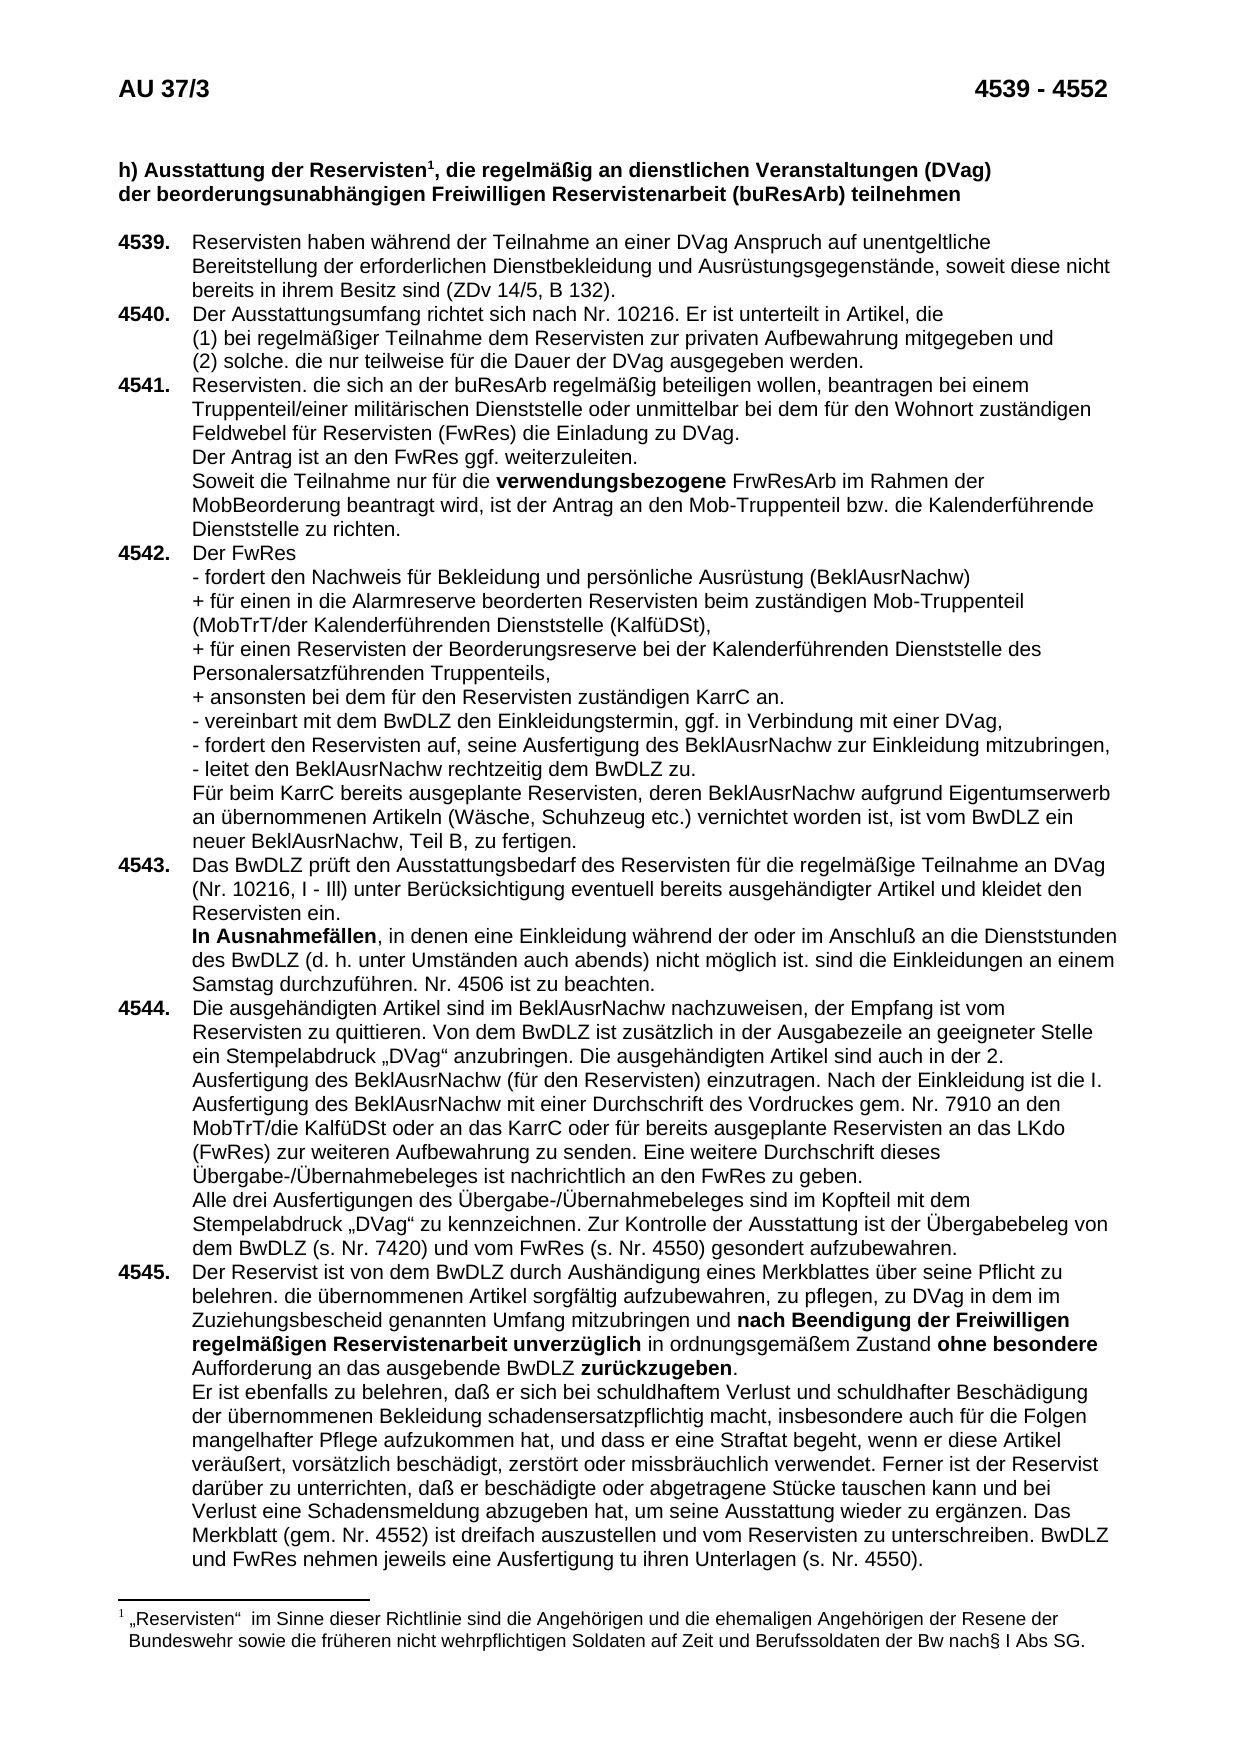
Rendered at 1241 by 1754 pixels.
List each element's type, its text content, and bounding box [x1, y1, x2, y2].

text - leitet den BeklAusrNachw rechtzeitig dem BwDLZ zu. [118, 757, 1122, 781]
text Reservisten zu quittieren. Von dem BwDLZ ist zusätzlich in der Ausgabezeile an geeigneter Stelle ein Stempelabdruck „DVag“ anzubringen. Die ausgehändigten Artikel sind auch in der 2. Ausfertigung des BeklAusrNachw (für den Reservisten) einzutragen. Nach der Einkleidung ist die I. Ausfertigung des BeklAusrNachw mit einer Durchschrift des Vordruckes gem. Nr. 7910 an den MobTrT/die KalfüDSt oder an das KarrC oder für bereits ausgeplante Reservisten an das LKdo (FwRes) zur weiteren Aufbewahrung zu senden. Eine weitere Durchschrift dieses Übergabe-/Übernahmebeleges ist nachrichtlich an den FwRes zu geben. [192, 1020, 1122, 1188]
text Alle drei Ausfertigungen des Übergabe-/Übernahmebeleges sind im Kopfteil mit dem Stempelabdruck „DVag“ zu kennzeichnen. Zur Kontrolle der Ausstattung ist der Übergabebeleg von dem BwDLZ (s. Nr. 7420) und vom FwRes (s. Nr. 4550) gesondert aufzubewahren. [192, 1188, 1122, 1260]
text - fordert den Reservisten auf, seine Ausfertigung des BeklAusrNachw zur Einkleidung mitzubringen, [118, 733, 1122, 757]
text Der Antrag ist an den FwRes ggf. weiterzuleiten. [118, 445, 1122, 469]
text (2) solche. die nur teilweise für die Dauer der DVag ausgegeben werden. [118, 349, 1122, 373]
text 4539. Reservisten haben während der Teilnahme an einer DVag Anspruch auf unentgeltliche Bereitstellung der erforderlichen Dienstbekleidung und Ausrüstungsgegenstände, soweit diese nicht bereits in ihrem Besitz sind (ZDv 14/5, B 132). [118, 229, 1122, 301]
text 4542. Der FwRes [118, 541, 1122, 565]
text + für einen in die Alarmreserve beorderten Reservisten beim zuständigen Mob-Truppenteil [118, 589, 1122, 613]
text 4540. Der Ausstattungsumfang richtet sich nach Nr. 10216. Er ist unterteilt in Artikel, die [118, 301, 1122, 325]
text - vereinbart mit dem BwDLZ den Einkleidungstermin, ggf. in Verbindung mit einer DVag, [118, 709, 1122, 733]
text (MobTrT/der Kalenderführenden Dienststelle (KalfüDSt), [118, 613, 1122, 637]
text + für einen Reservisten der Beorderungsreserve bei der Kalenderführenden Dienststelle des Personalersatzführenden Truppenteils, [192, 637, 1122, 685]
text 4543. Das BwDLZ prüft den Ausstattungsbedarf des Reservisten für die regelmäßige Teilnahme an DVag (Nr. 10216, I - Ill) unter Berücksichtigung eventuell bereits ausgehändigter Artikel und kleidet den Reservisten ein. [118, 852, 1122, 924]
text Soweit die Teilnahme nur für die verwendungsbezogene FrwResArb im Rahmen der MobBeorderung beantragt wird, ist der Antrag an den Mob-Truppenteil bzw. die Kalenderführende Dienststelle zu richten. [192, 469, 1122, 541]
text der beorderungsunabhängigen Freiwilligen Reservistenarbeit (buResArb) teilnehmen [118, 182, 1122, 206]
text In Ausnahmefällen, in denen eine Einkleidung während der oder im Anschluß an die Dienststunden des BwDLZ (d. h. unter Umständen auch abends) nicht möglich ist. sind die Einkleidungen an einem Samstag durchzuführen. Nr. 4506 ist zu beachten. [192, 924, 1122, 996]
text h) Ausstattung der Reservisten, die regelmäßig an dienstlichen Veranstaltungen (DVag) [118, 158, 1122, 182]
text (1) bei regelmäßiger Teilnahme dem Reservisten zur privaten Aufbewahrung mitgegeben und [192, 325, 1122, 349]
text 4544. Die ausgehändigten Artikel sind im BeklAusrNachw nachzuweisen, der Empfang ist vom [118, 996, 1122, 1020]
text - fordert den Nachweis für Bekleidung und persönliche Ausrüstung (BeklAusrNachw) [118, 565, 1122, 589]
text Für beim KarrC bereits ausgeplante Reservisten, deren BeklAusrNachw aufgrund Eigentumserwerb an übernommenen Artikeln (Wäsche, Schuhzeug etc.) vernichtet worden ist, ist vom BwDLZ ein neuer BeklAusrNachw, Teil B, zu fertigen. [192, 781, 1122, 852]
text AU 37/3 4539 - 4552 [118, 74, 1122, 103]
text 4541. Reservisten. die sich an der buResArb regelmäßig beteiligen wollen, beantragen bei einem Truppenteil/einer militärischen Dienststelle oder unmittelbar bei dem für den Wohnort zuständigen Feldwebel für Reservisten (FwRes) die Einladung zu DVag. [118, 373, 1122, 445]
text 4545. Der Reservist ist von dem BwDLZ durch Aushändigung eines Merkblattes über seine Pflicht zu belehren. die übernommenen Artikel sorgfältig aufzubewahren, zu pflegen, zu DVag in dem im Zuziehungsbescheid genannten Umfang mitzubringen und nach Beendigung der Freiwilligen regelmäßigen Reservistenarbeit unverzüglich in ordnungsgemäßem Zustand ohne besondere Aufforderung an das ausgebende BwDLZ zurückzugeben. [118, 1260, 1122, 1379]
text + ansonsten bei dem für den Reservisten zuständigen KarrC an. [118, 685, 1122, 709]
text Er ist ebenfalls zu belehren, daß er sich bei schuldhaftem Verlust und schuldhafter Beschädigung der übernommenen Bekleidung schadensersatzpflichtig macht, insbesondere auch für die Folgen mangelhafter Pflege aufzukommen hat, und dass er eine Straftat begeht, wenn er diese Artikel veräußert, vorsätzlich beschädigt, zerstört oder missbräuchlich verwendet. Ferner ist der Reservist darüber zu unterrichten, daß er beschädigte oder abgetragene Stücke tauschen kann und bei Verlust eine Schadensmeldung abzugeben hat, um seine Ausstattung wieder zu ergänzen. Das Merkblatt (gem. Nr. 4552) ist dreifach auszustellen und vom Reservisten zu unterschreiben. BwDLZ und FwRes nehmen jeweils eine Ausfertigung tu ihren Unterlagen (s. Nr. 4550). [192, 1379, 1122, 1571]
